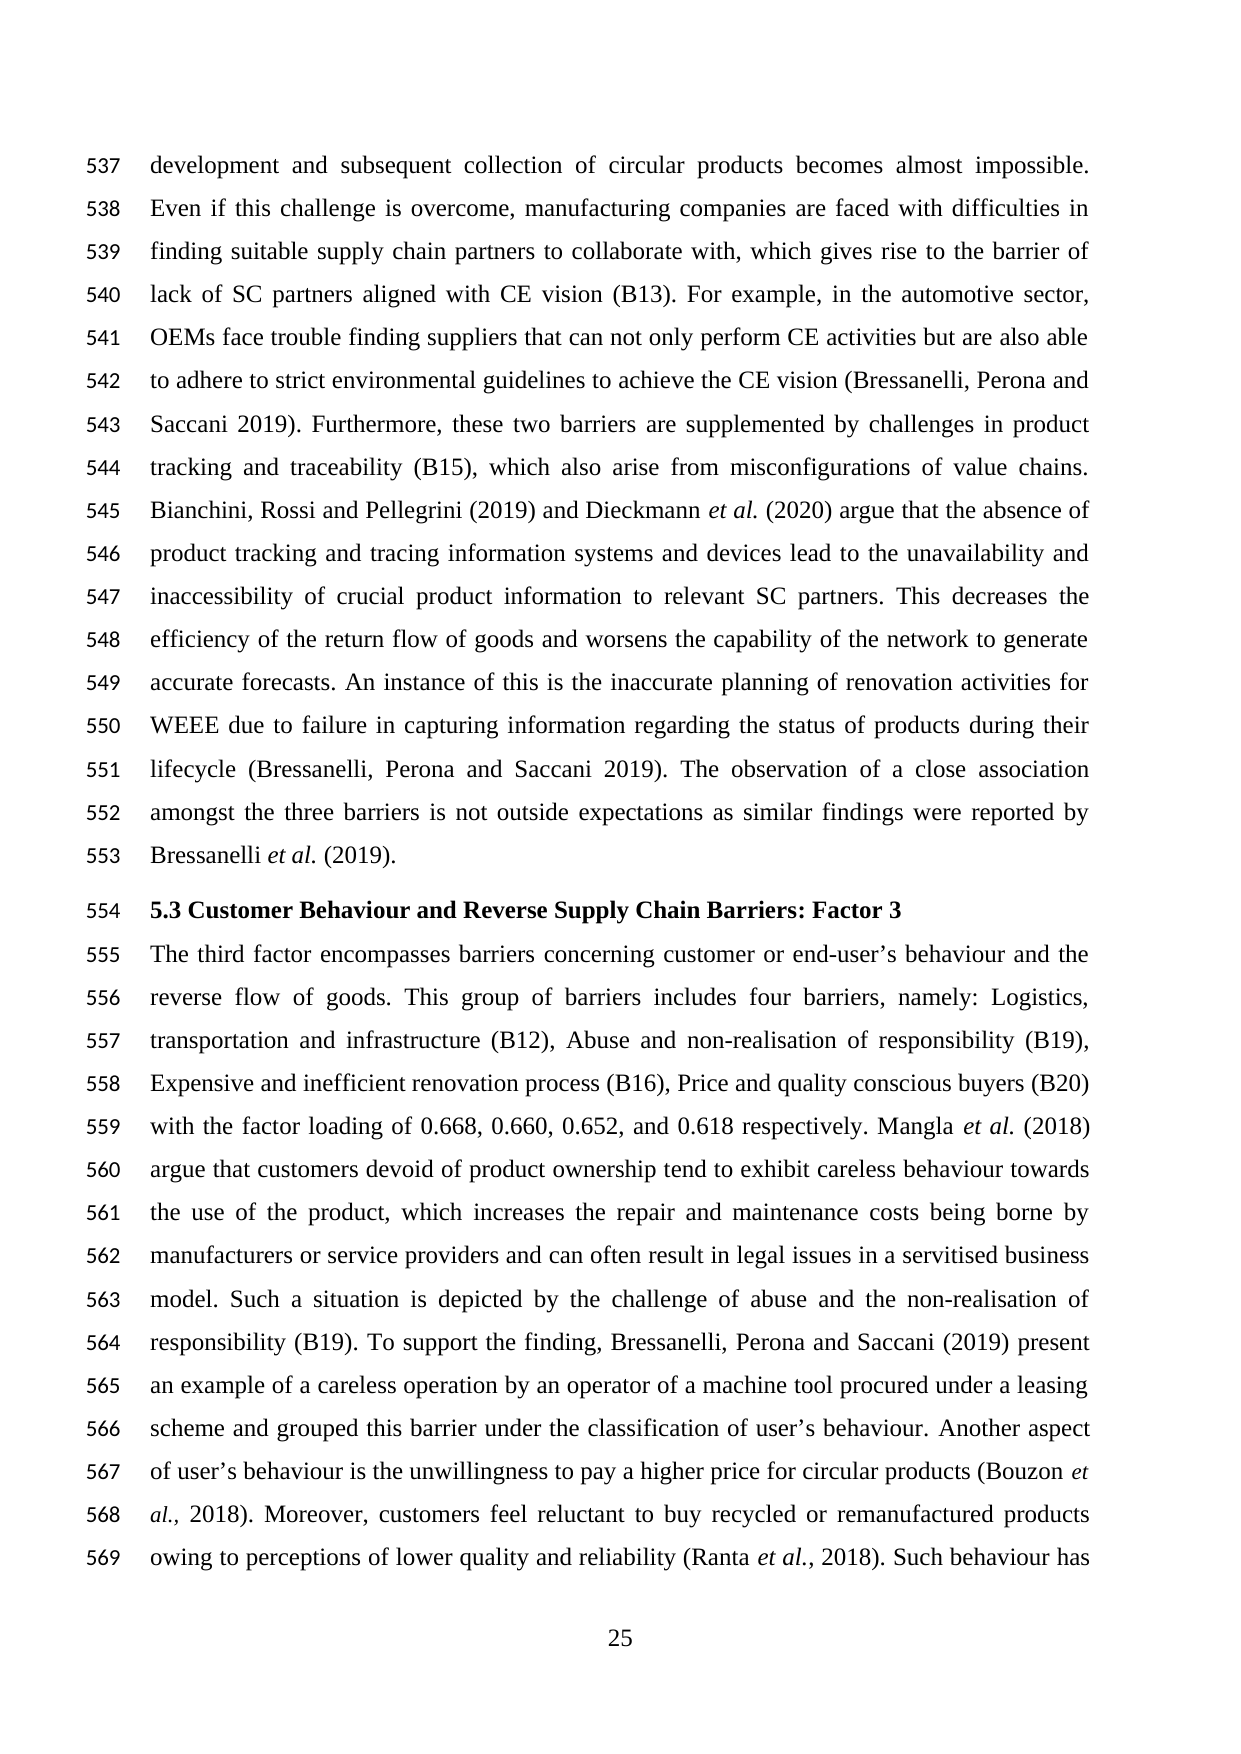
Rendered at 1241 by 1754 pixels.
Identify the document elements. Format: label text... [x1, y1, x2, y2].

text 5.3 Customer Behaviour and Reverse Supply Chain Barriers: Factor 3 [150, 896, 1090, 924]
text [150, 939, 1090, 1571]
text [150, 150, 1090, 869]
